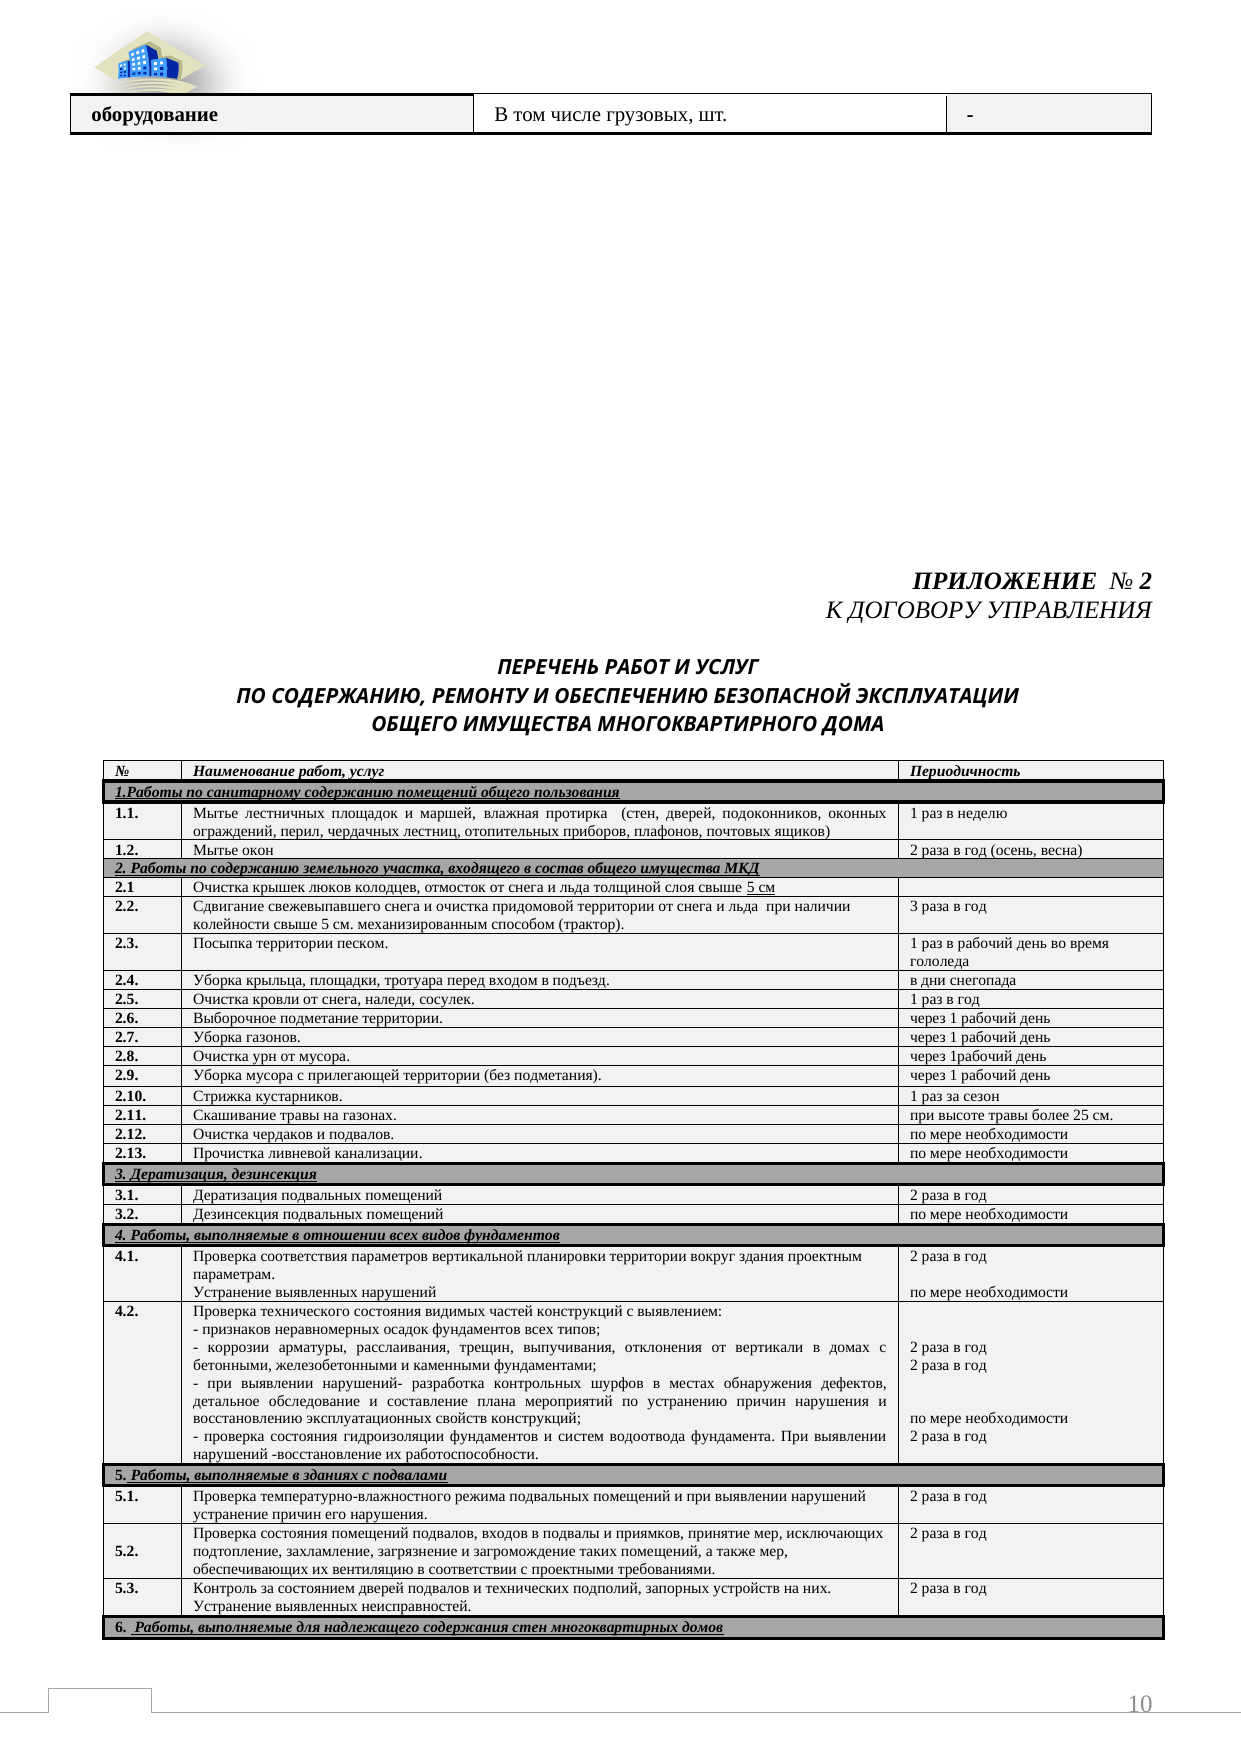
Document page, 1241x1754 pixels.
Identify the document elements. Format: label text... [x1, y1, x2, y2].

table_cell по мере необходимости [899, 1144, 1163, 1162]
table_cell Уборка газонов. [182, 1028, 898, 1046]
table_cell Уборка мусора с прилегающей территории (без подметания). [182, 1066, 898, 1086]
table_cell Очистка крышек люков колодцев, отмосток от снега и льда толщиной слоя свыше 5 см [182, 878, 898, 896]
table_cell 2 раза в год [899, 1579, 1163, 1615]
table_cell Уборка крыльца, площадки, тротуара перед входом в подъезд. [182, 971, 898, 989]
table_cell 1 раз в неделю [899, 804, 1163, 839]
table_cell при высоте травы более 25 см. [899, 1106, 1163, 1124]
table_cell 3.1. [104, 1186, 181, 1204]
table_cell 1.Работы по санитарному содержанию помещений общего пользования [105, 783, 1162, 800]
table_cell 2 раза в год [899, 1524, 1163, 1578]
table_cell по мере необходимости [899, 1125, 1163, 1143]
table_cell 4. Работы, выполняемые в отношении всех видов фундаментов [105, 1226, 1162, 1244]
table_cell 5.3. [104, 1579, 181, 1615]
table_cell Проверка температурно-влажностного режима подвальных помещений и при выявлении нарушений устранение причин его нарушения. [182, 1487, 898, 1523]
table_cell 2.12. [104, 1125, 181, 1143]
table_cell 3.2. [104, 1205, 181, 1223]
table_cell 1 раз в год [899, 990, 1163, 1008]
table_cell 2.2. [104, 897, 181, 933]
table_cell 2 раза в год по мере необходимости [899, 1247, 1163, 1301]
table_cell Проверка технического состояния видимых частей конструкций с выявлением: - признаков неравномерных осадок фундаментов всех типов; - коррозии арматуры, расслаивания, трещин, выпучивания, отклонения от вертикали в домах с бетонными, железобетонными и каменными фундаментами; - при выявлении нарушений- разработка контрольных шурфов в местах обнаружения дефектов, детальное обследование и составление плана мероприятий по устранению причин нарушения и восстановлению эксплуатационных свойств конструкций; - проверка состояния гидроизоляции фундаментов и систем водоотвода фундамента. При выявлении нарушений -восстановление их работоспособности. [182, 1302, 898, 1463]
table_cell В том числе грузовых, шт. [474, 94, 946, 132]
table_cell 5.2. [104, 1524, 181, 1578]
table_cell 2.10. [104, 1087, 181, 1105]
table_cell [71, 96, 473, 132]
table_cell через 1 рабочий день [899, 1009, 1163, 1027]
table_cell Мытье лестничных площадок и маршей, влажная протирка (стен, дверей, подоконников, оконных ограждений, перил, чердачных лестниц, отопительных приборов, плафонов, почтовых ящиков) [182, 804, 898, 839]
table_cell Дератизация подвальных помещений [182, 1186, 898, 1204]
table_cell через 1 рабочий день [899, 1066, 1163, 1086]
text ОБЩЕГО ИМУЩЕСТВА МНОГОКВАРТИРНОГО ДОМА [103, 709, 1152, 738]
table_cell по мере необходимости [899, 1205, 1163, 1223]
table_cell Мытье окон [182, 840, 898, 858]
table_cell Очистка кровли от снега, наледи, сосулек. [182, 990, 898, 1008]
text ПО СОДЕРЖАНИЮ, РЕМОНТУ И ОБЕСПЕЧЕНИЮ БЕЗОПАСНОЙ ЭКСПЛУАТАЦИИ [103, 681, 1152, 709]
table_cell 2 раза в год [899, 1487, 1163, 1523]
table_cell 2.9. [104, 1066, 181, 1086]
table_cell 2.13. [104, 1144, 181, 1162]
text К ДОГОВОРУ УПРАВЛЕНИЯ [103, 595, 1152, 623]
table_cell 3 раза в год [899, 897, 1163, 933]
table_cell 2 раза в год [899, 1186, 1163, 1204]
table_cell Выборочное подметание территории. [182, 1009, 898, 1027]
table_cell 2.7. [104, 1028, 181, 1046]
table_cell Сдвигание свежевыпавшего снега и очистка придомовой территории от снега и льда при наличии колейности свыше 5 см. механизированным способом (трактор). [182, 897, 898, 933]
table_cell 2.11. [104, 1106, 181, 1124]
table_cell 2.6. [104, 1009, 181, 1027]
table_cell Дезинсекция подвальных помещений [182, 1205, 898, 1223]
table_cell 5. Работы, выполняемые в зданиях с подвалами [105, 1466, 1162, 1484]
table_cell 2.8. [104, 1047, 181, 1065]
table_cell Проверка состояния помещений подвалов, входов в подвалы и приямков, принятие мер, исключающих подтопление, захламление, загрязнение и загромождение таких помещений, а также мер, обеспечивающих их вентиляцию в соответствии с проектными требованиями. [182, 1524, 898, 1578]
table_cell Скашивание травы на газонах. [182, 1106, 898, 1124]
table_header Наименование работ, услуг [182, 761, 898, 779]
table_cell 4.2. [104, 1302, 181, 1463]
table_cell 1.2. [104, 840, 181, 858]
table_cell 1 раз в рабочий день во время гололеда [899, 934, 1163, 970]
table_cell через 1 рабочий день [899, 1028, 1163, 1046]
table_cell 2.1 [104, 878, 181, 896]
table_cell 3. Дератизация, дезинсекция [105, 1165, 1162, 1183]
table_cell Прочистка ливневой канализации. [182, 1144, 898, 1162]
table_cell Посыпка территории песком. [182, 934, 898, 970]
text ПРИЛОЖЕНИЕ № 2 [103, 566, 1152, 595]
table_cell 2.5. [104, 990, 181, 1008]
table_cell через 1рабочий день [899, 1047, 1163, 1065]
table_cell 2. Работы по содержанию земельного участка, входящего в состав общего имущества МКД [104, 859, 1163, 877]
table_cell Стрижка кустарников. [182, 1087, 898, 1105]
table_cell - [946, 94, 1151, 132]
table_cell Очистка чердаков и подвалов. [182, 1125, 898, 1143]
table_header Периодичность [899, 761, 1163, 779]
table_cell Контроль за состоянием дверей подвалов и технических подполий, запорных устройств на них. Устранение выявленных неисправностей. [182, 1579, 898, 1615]
table_cell 6. Работы, выполняемые для надлежащего содержания стен многоквартирных домов [105, 1618, 1162, 1637]
table_cell Очистка урн от мусора. [182, 1047, 898, 1065]
table_cell [899, 878, 1163, 896]
table_cell 1 раз за сезон [899, 1087, 1163, 1105]
table_cell Проверка соответствия параметров вертикальной планировки территории вокруг здания проектным параметрам. Устранение выявленных нарушений [182, 1247, 898, 1301]
table_cell 2 раза в год (осень, весна) [899, 840, 1163, 858]
table_cell в дни снегопада [899, 971, 1163, 989]
table_cell 5.1. [104, 1487, 181, 1523]
table_cell 2.4. [104, 971, 181, 989]
table_cell 4.1. [104, 1247, 181, 1301]
table_cell 1.1. [104, 804, 181, 839]
text ПЕРЕЧЕНЬ РАБОТ И УСЛУГ [103, 652, 1152, 681]
table_cell 2 раза в год 2 раза в год по мере необходимости 2 раза в год [899, 1302, 1163, 1463]
table_header № [104, 761, 181, 779]
table_cell 2.3. [104, 934, 181, 970]
